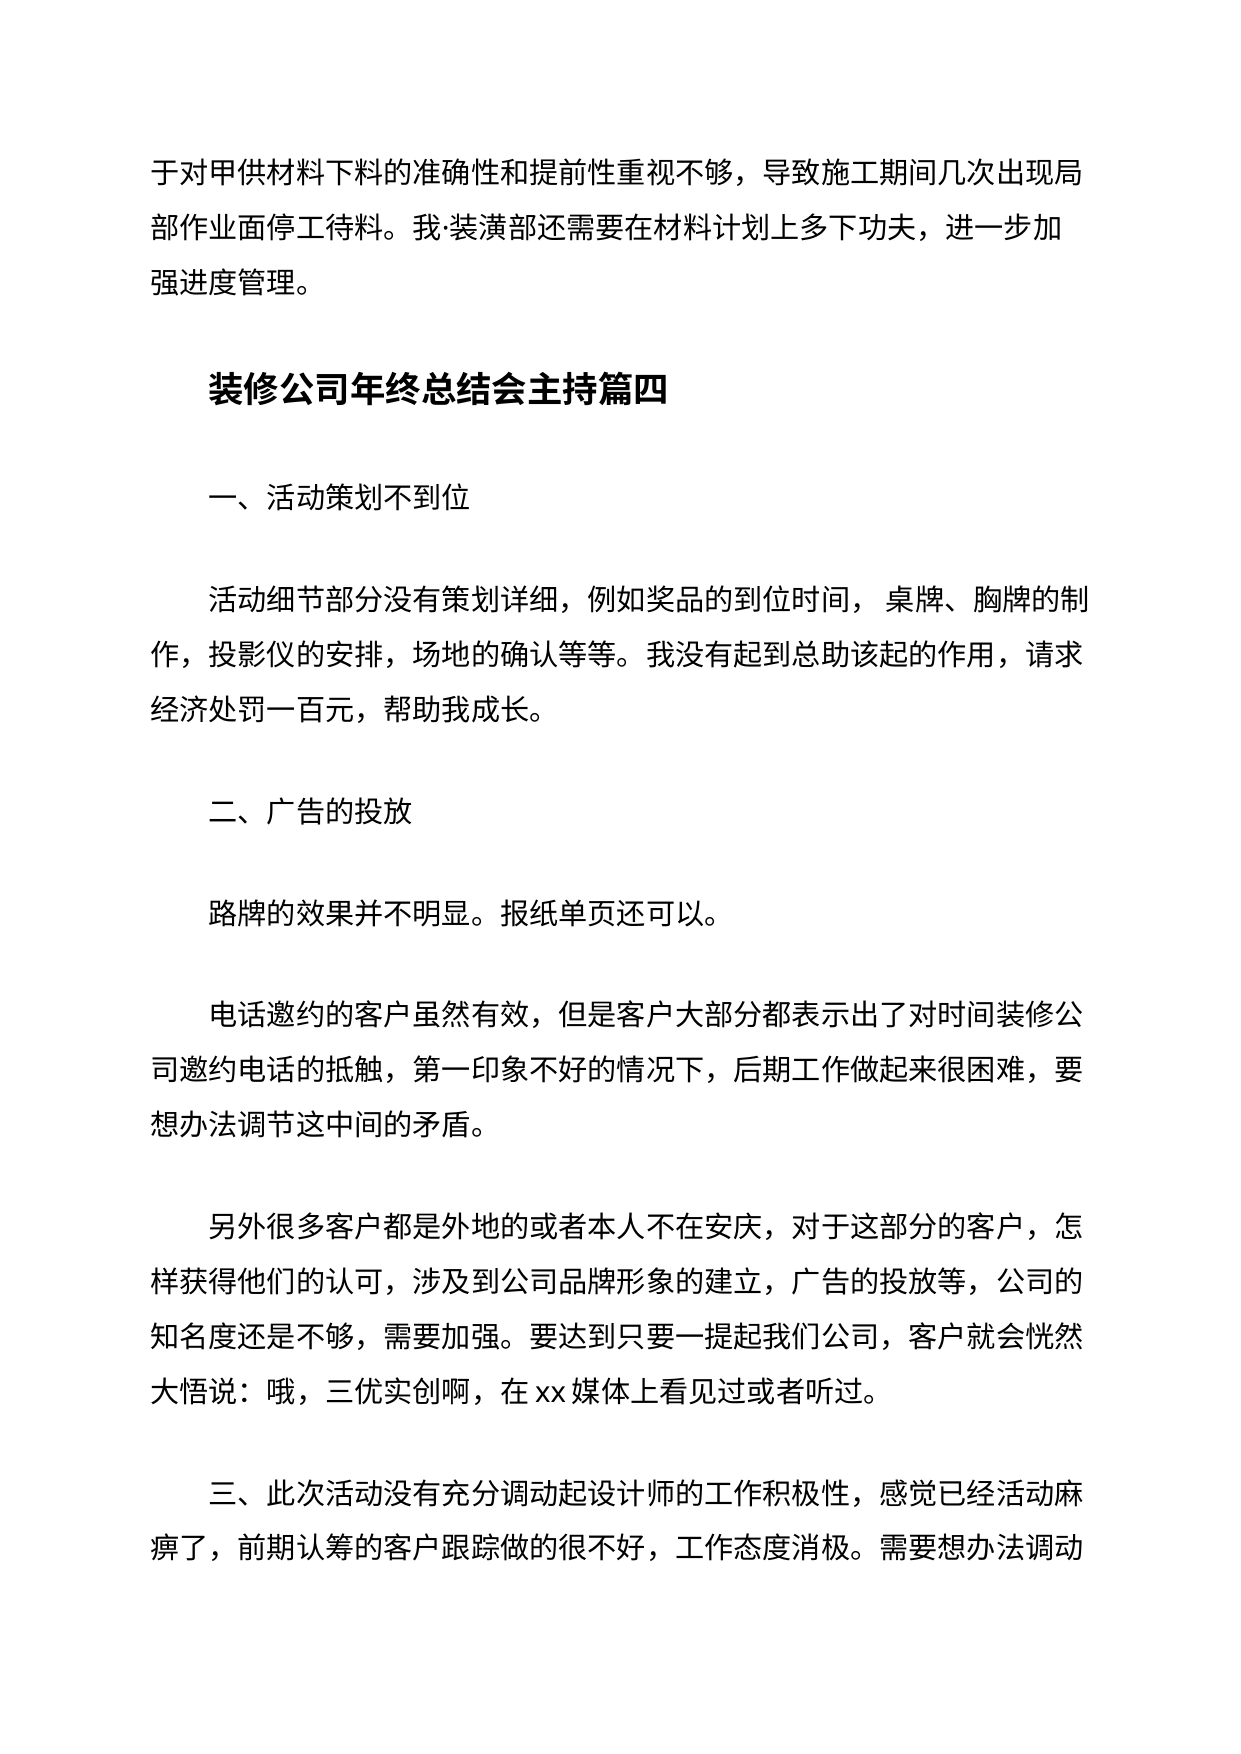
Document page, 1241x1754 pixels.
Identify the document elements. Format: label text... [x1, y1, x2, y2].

text 另外很多客户都是外地的或者本人不在安庆，对于这部分的客户，怎样获得他们的认可，涉及到公司品牌形象的建立，广告的投放等，公司的知名度还是不够，需要加强。要达到只要一提起我们公司，客户就会恍然大悟说：哦，三优实创啊，在xx媒体上看见过或者听过。 [150, 1203, 1090, 1411]
text 一、活动策划不到位 [150, 475, 1090, 517]
text 路牌的效果并不明显。报纸单页还可以。 [150, 890, 1090, 932]
text 活动细节部分没有策划详细，例如奖品的到位时间， 桌牌、胸牌的制作，投影仪的安排，场地的确认等等。我没有起到总助该起的作用，请求经济处罚一百元，帮助我成长。 [150, 577, 1090, 729]
text 电话邀约的客户虽然有效，但是客户大部分都表示出了对时间装修公司邀约电话的抵触，第一印象不好的情况下，后期工作做起来很困难，要想办法调节这中间的矛盾。 [150, 992, 1090, 1144]
text 装修公司年终总结会主持篇四 [150, 362, 1090, 413]
text 二、广告的投放 [150, 788, 1090, 831]
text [150, 150, 1090, 302]
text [150, 1470, 1090, 1567]
